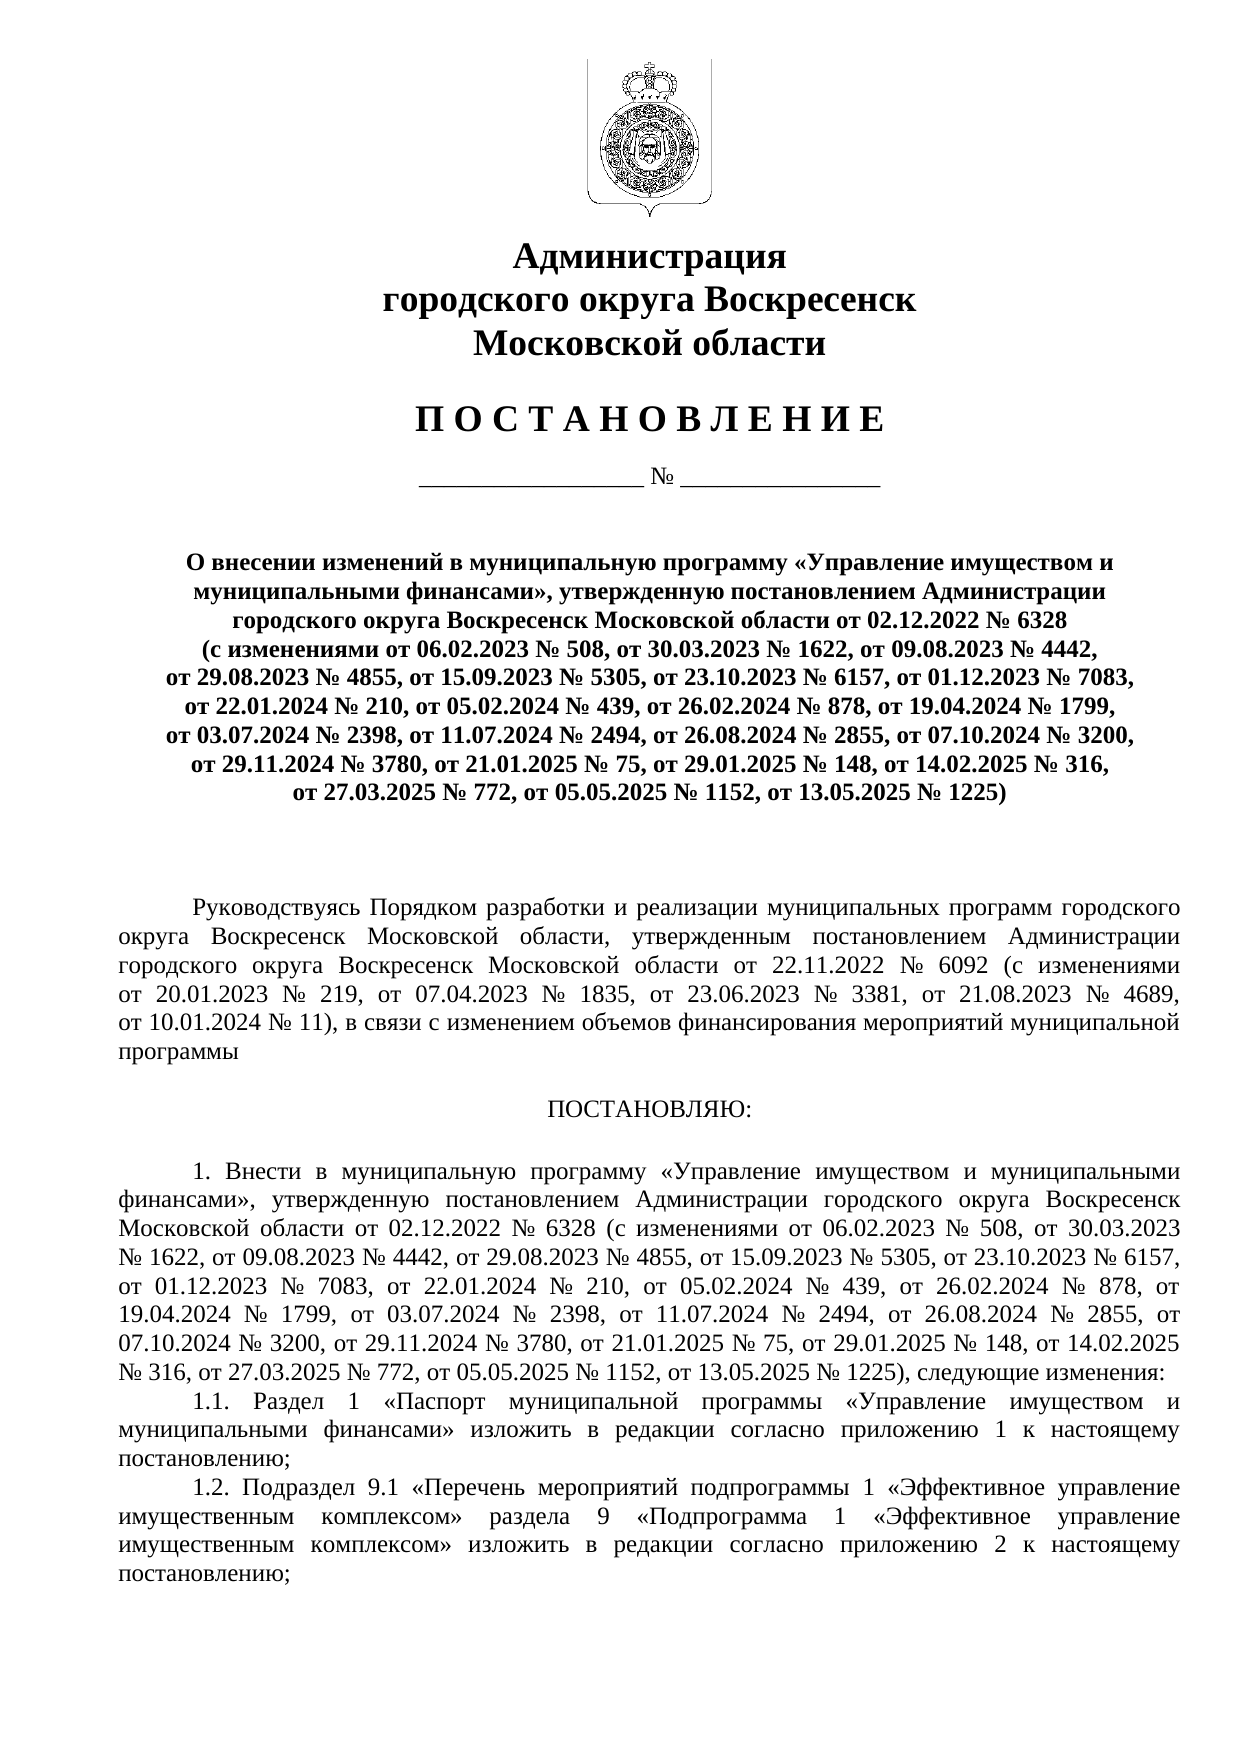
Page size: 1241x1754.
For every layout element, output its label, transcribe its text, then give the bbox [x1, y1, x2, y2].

text городского округа Воскресенск Московской области от 02.12.2022 № 6328 (с изменениями от 06.02.2023 № 508, от 30.03.2023 № 1622, от 09.08.2023 № 4442, [118, 605, 1181, 662]
text 1.1. Раздел 1 «Паспорт муниципальной программы «Управление имуществом и муниципальными финансами» изложить в редакции согласно приложению 1 к настоящему постановлению; [118, 1386, 1181, 1472]
title Администрация [118, 234, 1181, 277]
text от 03.07.2024 № 2398, от 11.07.2024 № 2494, от 26.08.2024 № 2855, от 07.10.2024 № 3200, [118, 720, 1181, 749]
text от 22.01.2024 № 210, от 05.02.2024 № 439, от 26.02.2024 № 878, от 19.04.2024 № 1799, [118, 691, 1181, 720]
text 1.2. Подраздел 9.1 «Перечень мероприятий подпрограммы 1 «Эффективное управление имущественным комплексом» раздела 9 «Подпрограмма 1 «Эффективное управление имущественным комплексом» изложить в редакции согласно приложению 2 к настоящему постановлению; [118, 1472, 1181, 1587]
text ПОСТАНОВЛЯЮ: [118, 1094, 1181, 1122]
text 1. Внести в муниципальную программу «Управление имуществом и муниципальными финансами», утвержденную постановлением Администрации городского округа Воскресенск Московской области от 02.12.2022 № 6328 (с изменениями от 06.02.2023 № 508, от 30.03.2023 № 1622, от 09.08.2023 № 4442, от 29.08.2023 № 4855, от 15.09.2023 № 5305, от 23.10.2023 № 6157, от 01.12.2023 № 7083, от 22.01.2024 № 210, от 05.02.2024 № 439, от 26.02.2024 № 878, от 19.04.2024 № 1799, от 03.07.2024 № 2398, от 11.07.2024 № 2494, от 26.08.2024 № 2855, от 07.10.2024 № 3200, от 29.11.2024 № 3780, от 21.01.2025 № 75, от 29.01.2025 № 148, от 14.02.2025 № 316, от 27.03.2025 № 772, от 05.05.2025 № 1152, от 13.05.2025 № 1225), следующие изменения: [118, 1156, 1181, 1386]
text __________________ № ________________ [118, 461, 1181, 490]
text О внесении изменений в муниципальную программу «Управление имуществом и муниципальными финансами», утвержденную постановлением Администрации [118, 547, 1181, 605]
text от 27.03.2025 № 772, от 05.05.2025 № 1152, от 13.05.2025 № 1225) [118, 777, 1181, 806]
text от 29.11.2024 № 3780, от 21.01.2025 № 75, от 29.01.2025 № 148, от 14.02.2025 № 316, [118, 749, 1181, 777]
title П О С Т А Н О В Л Е Н И Е [118, 397, 1181, 440]
title городского округа Воскресенск [118, 277, 1181, 320]
subtitle Московской области [118, 320, 1181, 363]
text Руководствуясь Порядком разработки и реализации муниципальных программ городского округа Воскресенск Московской области, утвержденным постановлением Администрации городского округа Воскресенск Московской области от 22.11.2022 № 6092 (с изменениями от 20.01.2023 № 219, от 07.04.2023 № 1835, от 23.06.2023 № 3381, от 21.08.2023 № 4689, от 10.01.2024 № 11), в связи с изменением объемов финансирования мероприятий муниципальной программы [118, 892, 1181, 1065]
text от 29.08.2023 № 4855, от 15.09.2023 № 5305, от 23.10.2023 № 6157, от 01.12.2023 № 7083, [118, 662, 1181, 691]
